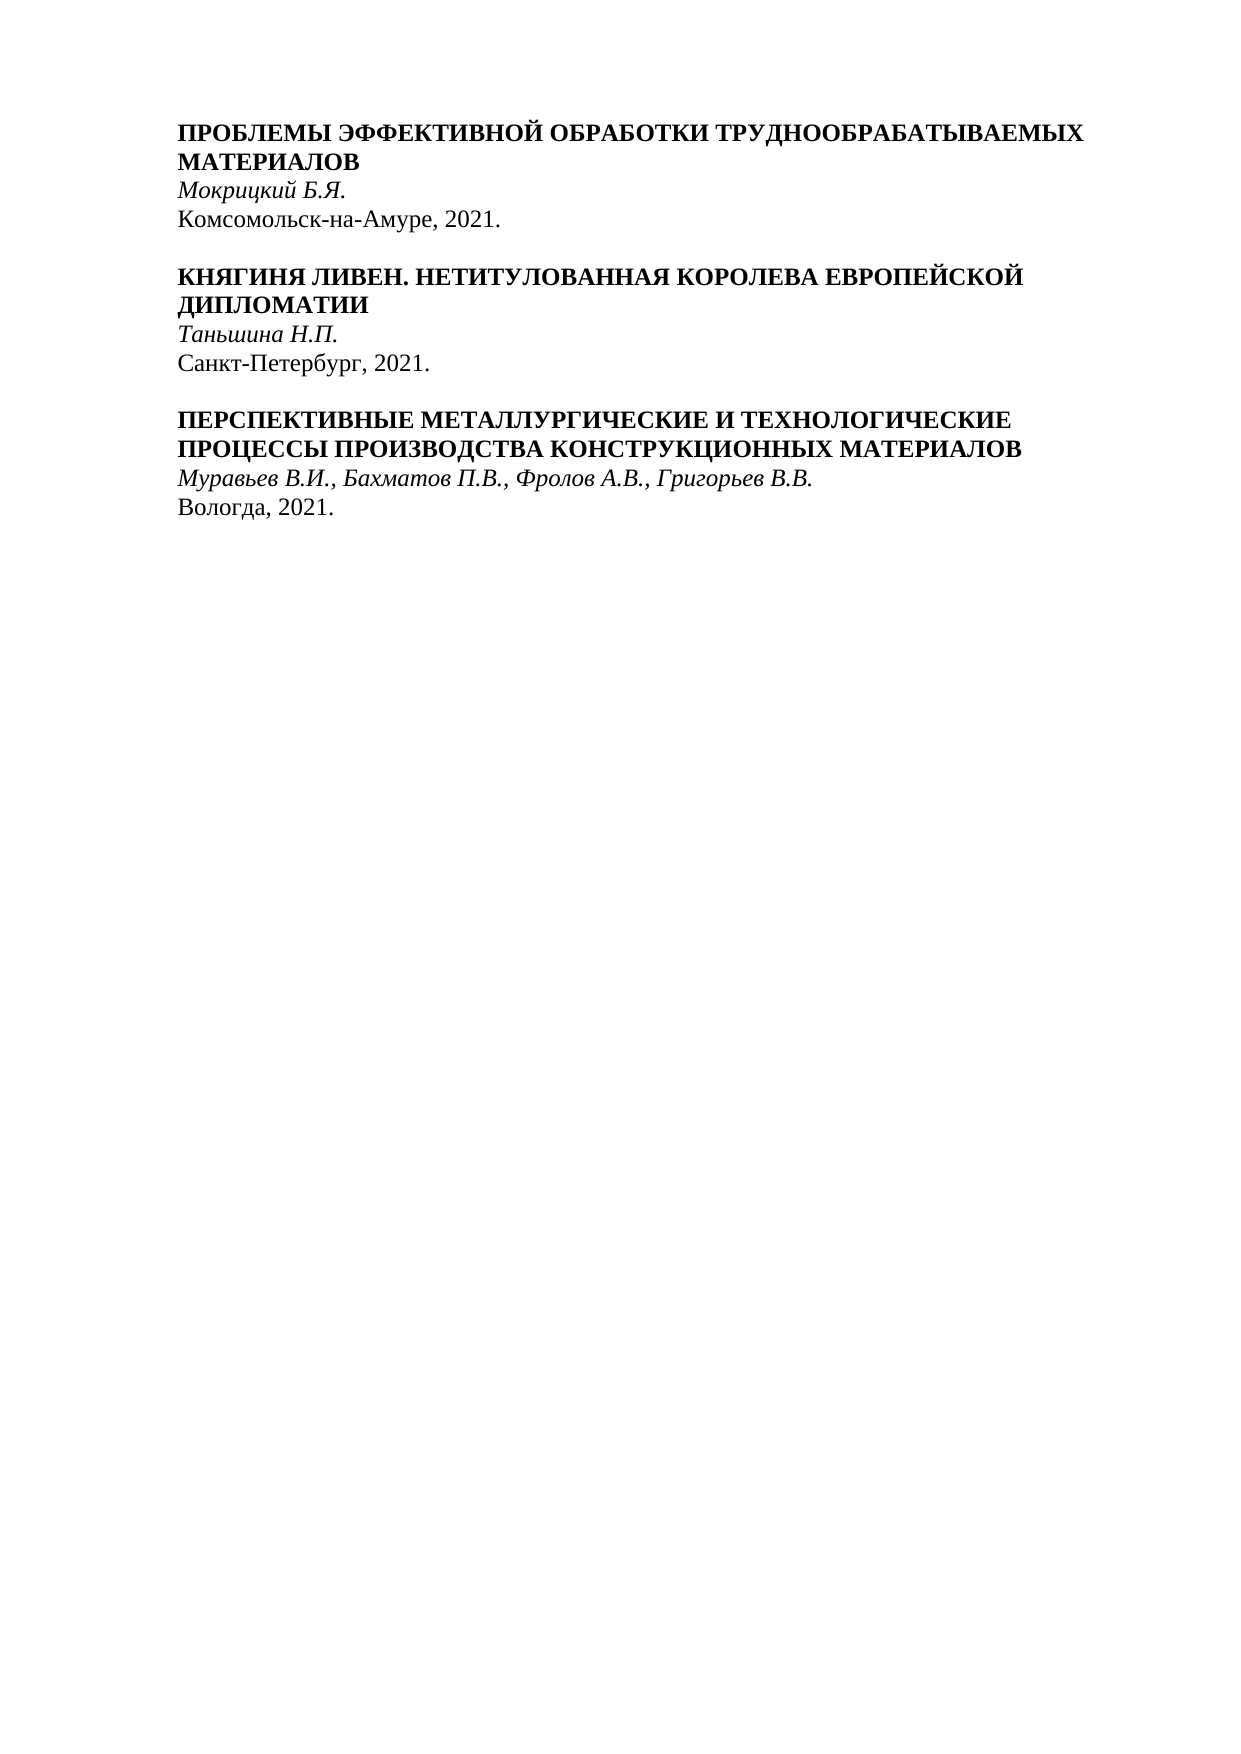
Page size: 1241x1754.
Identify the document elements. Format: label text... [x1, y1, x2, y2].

text ПЕРСПЕКТИВНЫЕ МЕТАЛЛУРГИЧЕСКИЕ И ТЕХНОЛОГИЧЕСКИЕ ПРОЦЕССЫ ПРОИЗВОДСТВА КОНСТРУКЦИОННЫХ МАТЕРИАЛОВ Муравьев В.И., Бахматов П.В., Фролов А.В., Григорьев В.В. Вологда, 2021. [177, 406, 1152, 521]
text КНЯГИНЯ ЛИВЕН. НЕТИТУЛОВАННАЯ КОРОЛЕВА ЕВРОПЕЙСКОЙ ДИПЛОМАТИИ Таньшина Н.П. Санкт-Петербург, 2021. [177, 262, 1152, 377]
text ПРОБЛЕМЫ ЭФФЕКТИВНОЙ ОБРАБОТКИ ТРУДНООБРАБАТЫВАЕМЫХ МАТЕРИАЛОВ Мокрицкий Б.Я. Комсомольск-на-Амуре, 2021. [177, 118, 1152, 233]
